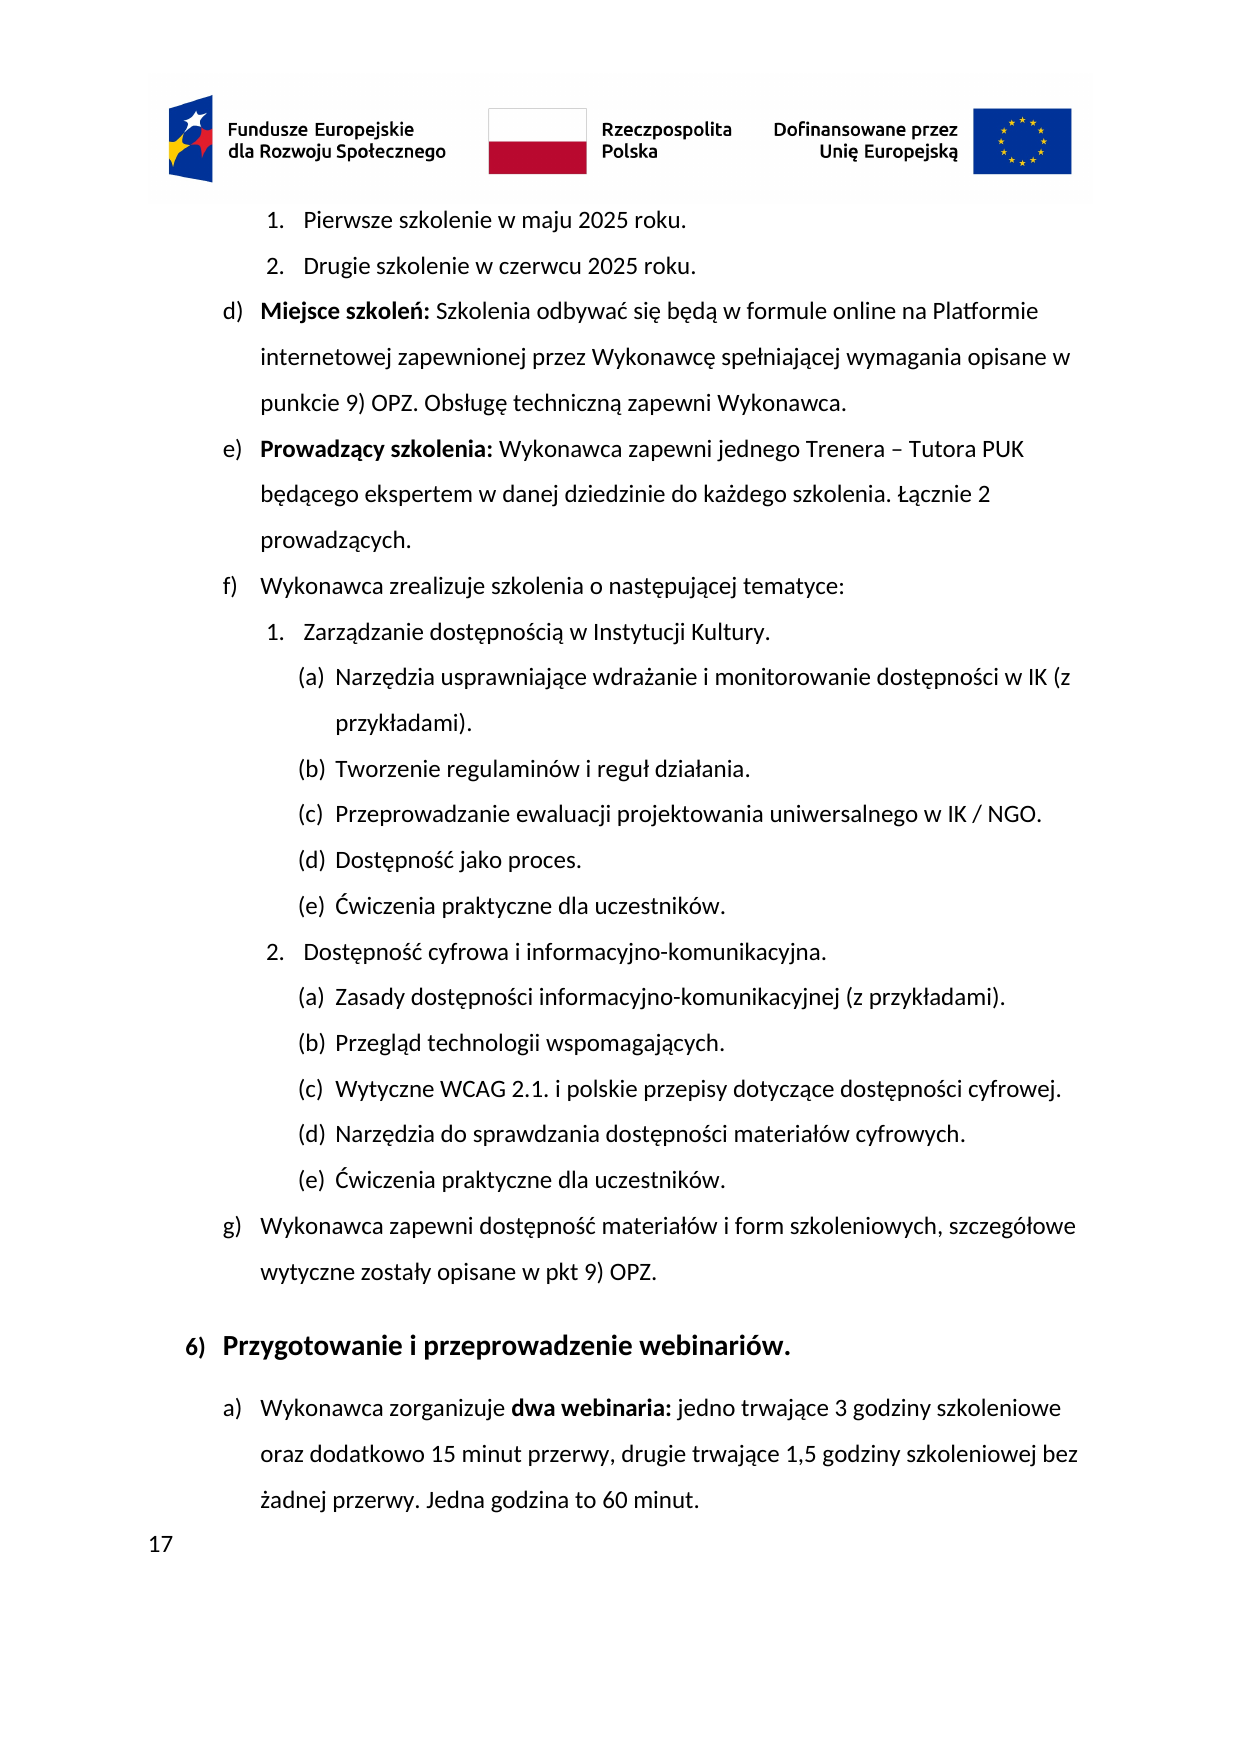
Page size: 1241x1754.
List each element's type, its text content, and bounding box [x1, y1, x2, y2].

list Drugie szkolenie w czerwcu 2025 roku. [266, 341, 1093, 372]
list Miejsce szkoleń: Szkolenia odbywać się będą w formule online na Platformie internetowej zapewnionej przez Wykonawcę spełniającej wymagania opisane w punkcie 9) OPZ. Obsługę techniczną zapewni Wykonawca. [223, 387, 1093, 509]
list Wykonawca zapewni dostępność materiałów i form szkoleniowych, szczegółowe wytyczne zostały opisane w pkt 9) OPZ. [223, 1302, 1093, 1378]
list Tworzenie regulaminów i reguł działania. [298, 844, 1093, 875]
list Prowadzący szkolenia: Wykonawca zapewni jednego Trenera – Tutora PUK będącego ekspertem w danej dziedzinie do każdego szkolenia. Łącznie 2 prowadzących. [223, 524, 1093, 646]
list Dostępność jako proces. [298, 936, 1093, 966]
list Dostępność cyfrowa i informacyjno-komunikacyjna. [266, 1027, 1093, 1058]
list Zasady dostępności informacyjno-komunikacyjnej (z przykładami). [298, 1073, 1093, 1103]
list Narzędzia usprawniające wdrażanie i monitorowanie dostępności w IK (z przykładami). [298, 753, 1093, 829]
list Wykonawca zrealizuje szkolenia o następującej tematyce: [223, 661, 1093, 692]
list Ćwiczenia praktyczne dla uczestników. [298, 981, 1093, 1012]
list Pierwsze szkolenie w maju 2025 roku. [266, 296, 1093, 326]
list Narzędzia do sprawdzania dostępności materiałów cyfrowych. [298, 1210, 1093, 1241]
list Ćwiczenia praktyczne dla uczestników. [298, 1256, 1093, 1286]
picture [147, 73, 1093, 204]
subtitle Przygotowanie i przeprowadzenie webinariów. [185, 1418, 1093, 1454]
list Przegląd technologii wspomagających. [298, 1119, 1093, 1149]
list Wytyczne WCAG 2.1. i polskie przepisy dotyczące dostępności cyfrowej. [298, 1164, 1093, 1195]
list Zarządzanie dostępnością w Instytucji Kultury. [266, 707, 1093, 738]
list Przeprowadzanie ewaluacji projektowania uniwersalnego w IK / NGO. [298, 890, 1093, 921]
list Terminy szkoleń: Szkolenia odbędą się w terminach ustalonych z Zamawiającym, w dni powszednie w następujących przedziałach czasowych: [223, 204, 1093, 280]
